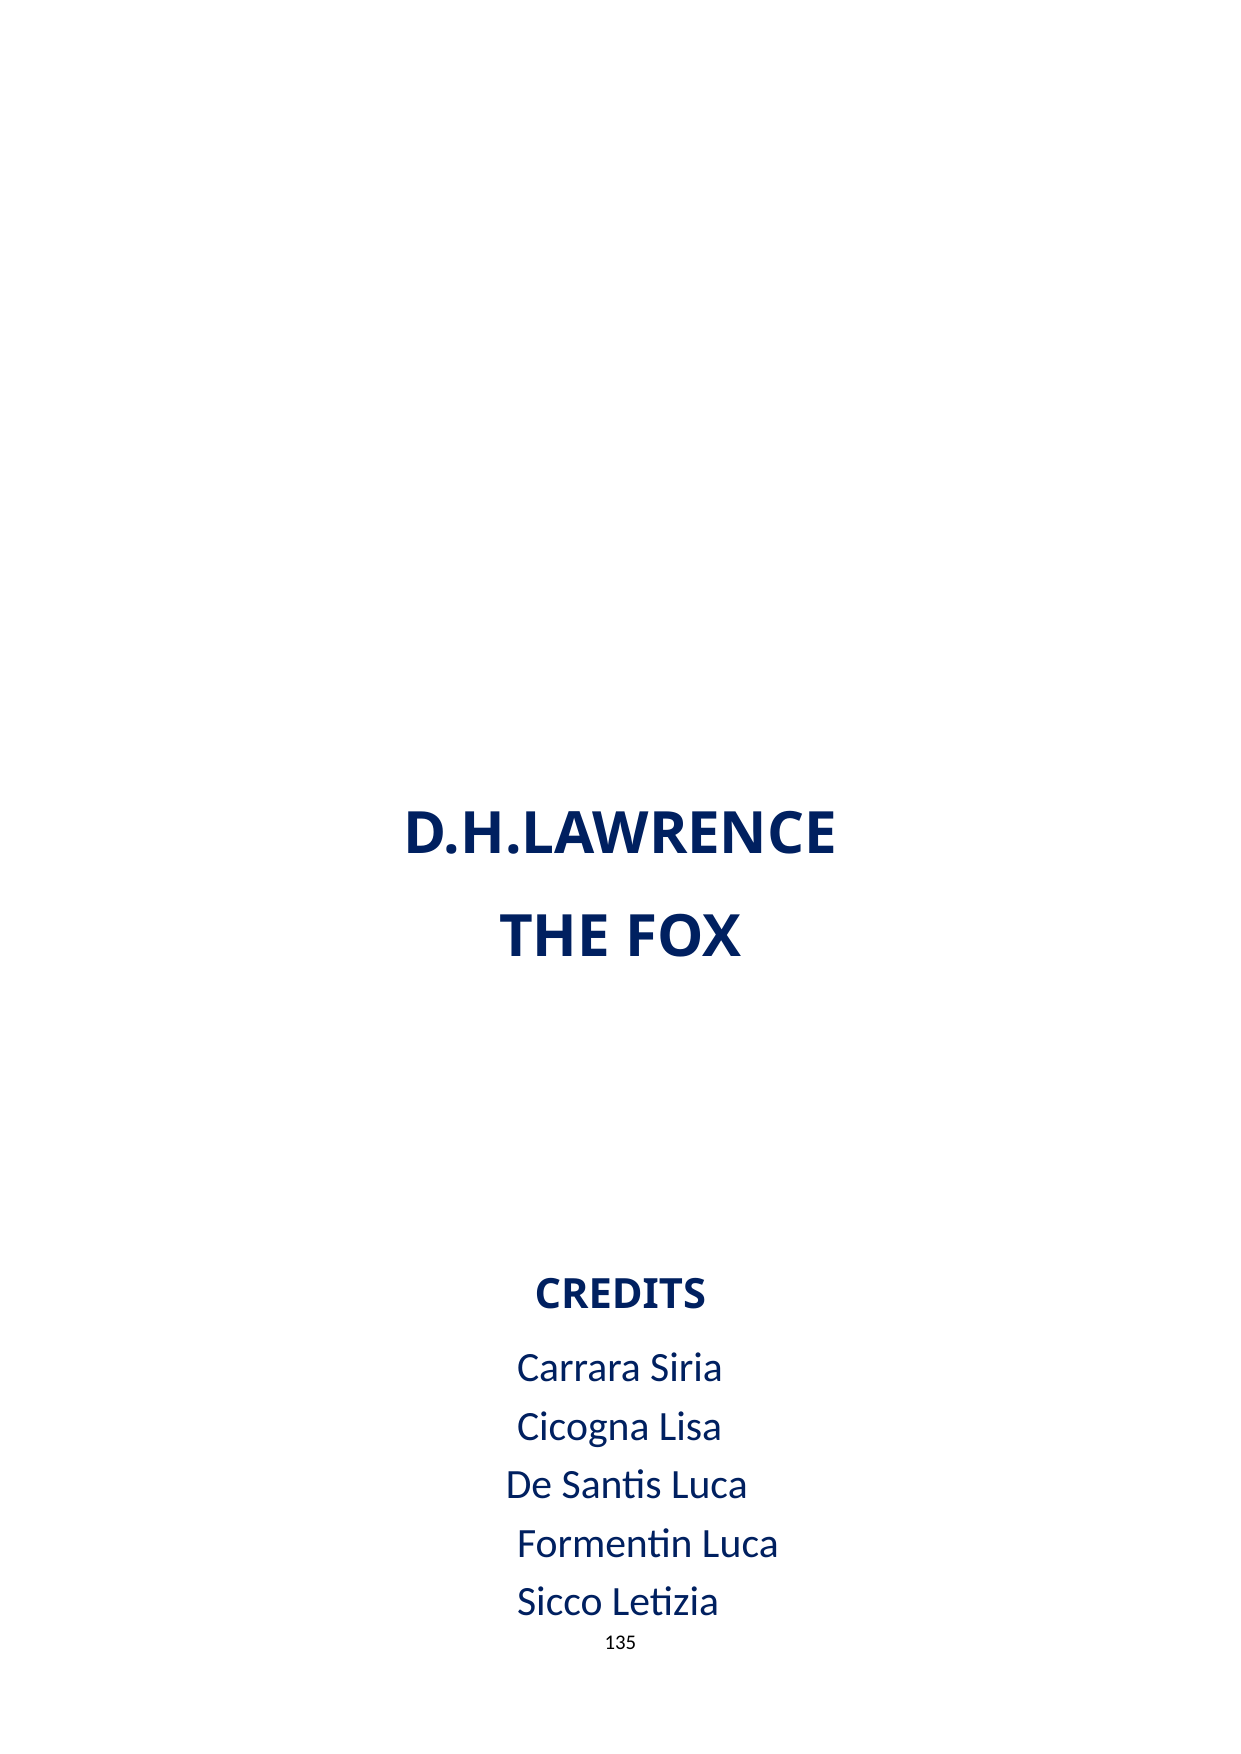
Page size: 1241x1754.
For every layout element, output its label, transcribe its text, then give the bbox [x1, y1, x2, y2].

text CREDITS [118, 1263, 1122, 1320]
text Formentin Luca [517, 1517, 1122, 1568]
text D.H.LAWRENCE [118, 791, 1122, 871]
text Carrara Siria [517, 1341, 1122, 1392]
text Sicco Letizia [517, 1575, 1122, 1626]
text De Santis Luca [439, 1458, 1122, 1509]
text THE FOX [118, 894, 1122, 973]
text Cicogna Lisa [517, 1400, 1122, 1451]
